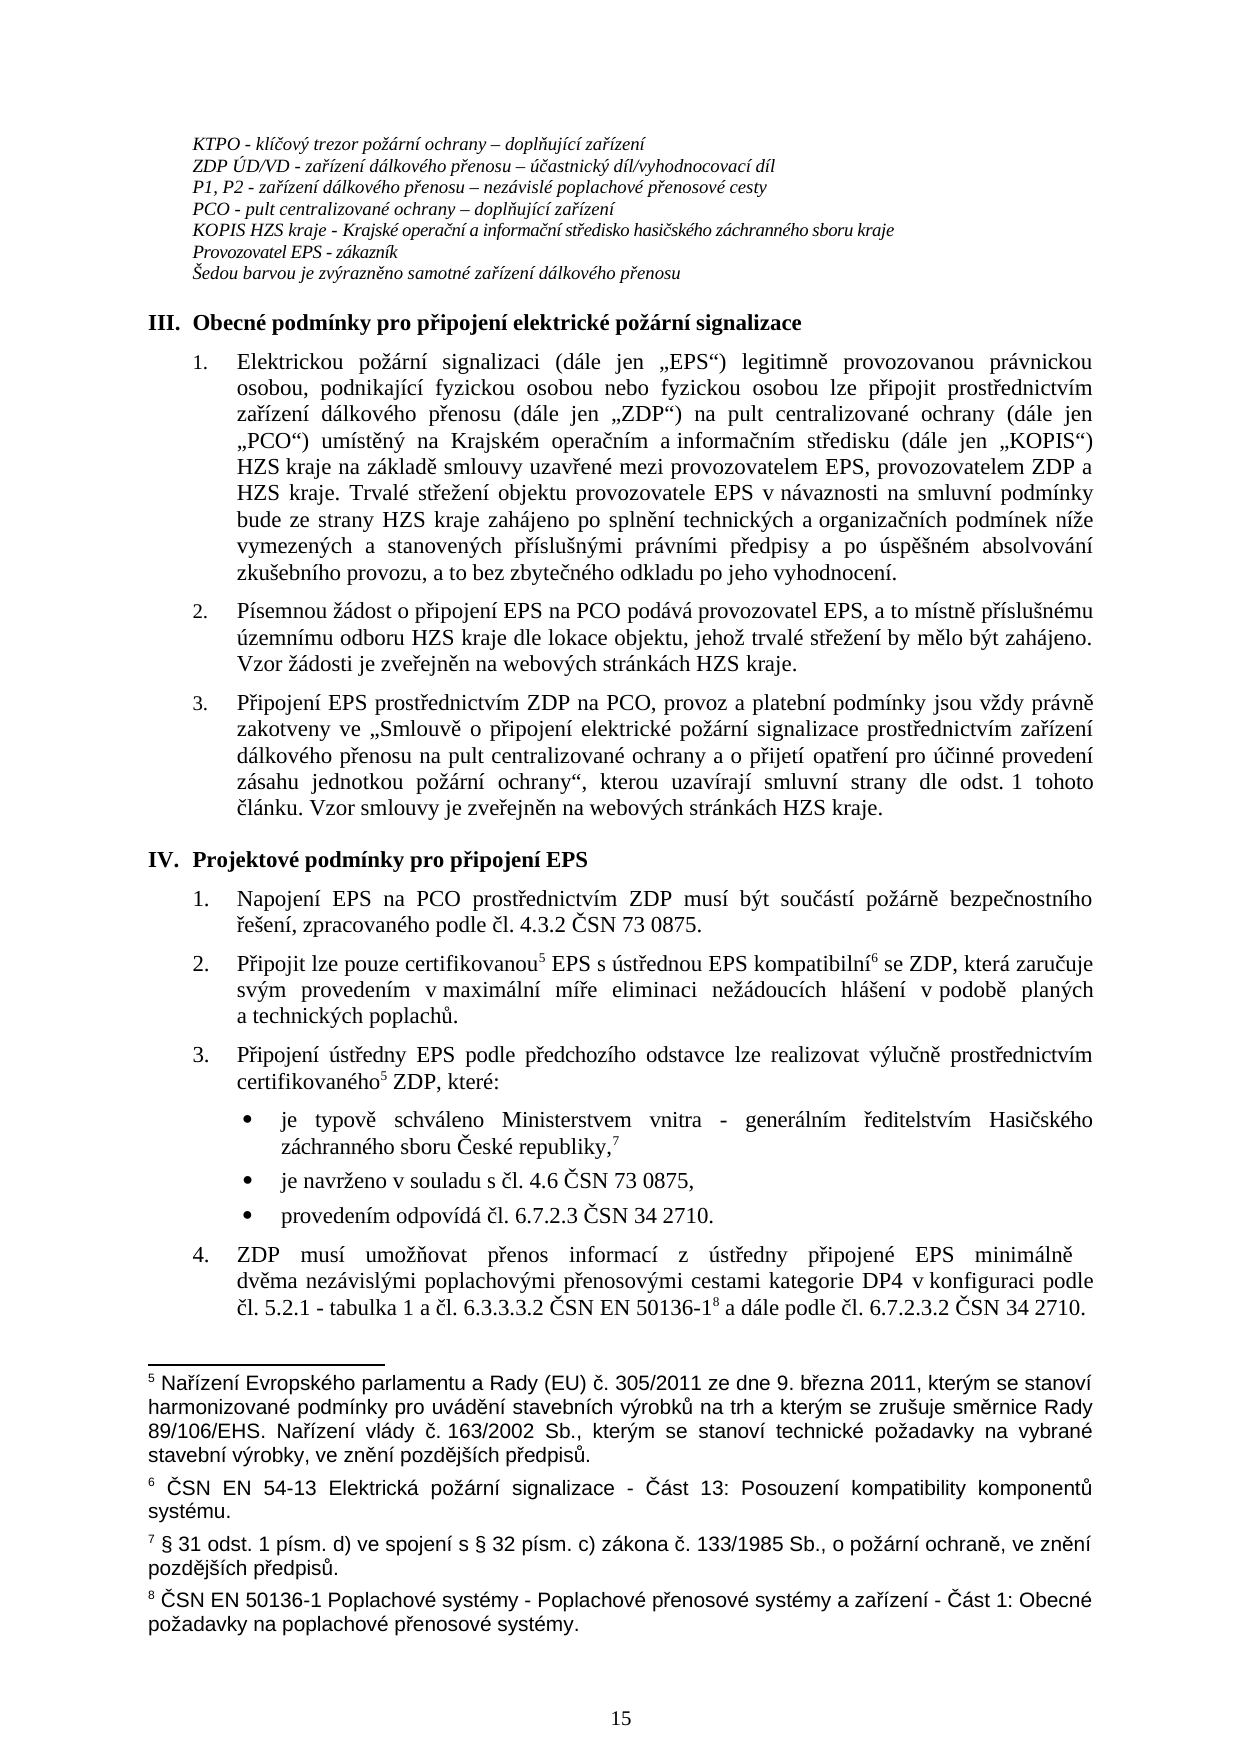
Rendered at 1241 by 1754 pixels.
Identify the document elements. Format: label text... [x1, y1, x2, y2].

text Provozovatel EPS - zákazník [192, 241, 1094, 262]
text ZDP ÚD/VD - zařízení dálkového přenosu – účastnický díl/vyhodnocovací díl [192, 154, 1094, 176]
text P1, P2 - zařízení dálkového přenosu – nezávislé poplachové přenosové cesty [192, 176, 1094, 198]
list Připojit lze pouze certifikovanou EPS s ústřednou EPS kompatibilní se ZDP, která zaručuje svým provedením v maximální míře eliminaci nežádoucích hlášení v podobě planých a technických poplachů. [192, 950, 1094, 1029]
list je typově schváleno Ministerstvem vnitra - generálním ředitelstvím Hasičského záchranného sboru České republiky, [243, 1107, 1094, 1159]
text III. Obecné podmínky pro připojení elektrické požární signalizace [148, 309, 1094, 335]
list Připojení EPS prostřednictvím ZDP na PCO, provoz a platební podmínky jsou vždy právně zakotveny ve „Smlouvě o připojení elektrické požární signalizace prostřednictvím zařízení dálkového přenosu na pult centralizované ochrany a o přijetí opatření pro účinné provedení zásahu jednotkou požární ochrany“, kterou uzavírají smluvní strany dle odst. 1 tohoto článku. Vzor smlouvy je zveřejněn na webových stránkách HZS kraje. [192, 689, 1094, 821]
text Šedou barvou je zvýrazněno samotné zařízení dálkového přenosu [192, 262, 1094, 284]
list ZDP musí umožňovat přenos informací z ústředny připojené EPS minimálně dvěma nezávislými poplachovými přenosovými cestami kategorie DP4 v konfiguraci podle čl. 5.2.1 - tabulka 1 a čl. 6.3.3.3.2 ČSN EN 50136-1 a dále podle čl. 6.7.2.3.2 ČSN 34 2710. [192, 1241, 1094, 1320]
text PCO - pult centralizované ochrany – doplňující zařízení [192, 198, 1094, 219]
text KOPIS HZS kraje - Krajské operační a informační středisko hasičského záchranného sboru kraje [192, 219, 1094, 241]
list Připojení ústředny EPS podle předchozího odstavce lze realizovat výlučně prostřednictvím certifikovaného5 ZDP, které: [192, 1041, 1094, 1094]
list je navrženo v souladu s čl. 4.6 ČSN 73 0875, [244, 1168, 1094, 1194]
text KTPO - klíčový trezor požární ochrany – doplňující zařízení [192, 133, 1094, 154]
list Napojení EPS na PCO prostřednictvím ZDP musí být součástí požárně bezpečnostního řešení, zpracovaného podle čl. 4.3.2 ČSN 73 0875. [192, 884, 1094, 937]
text IV. Projektové podmínky pro připojení EPS [148, 846, 1094, 872]
list Elektrickou požární signalizaci (dále jen „EPS“) legitimně provozovanou právnickou osobou, podnikající fyzickou osobou nebo fyzickou osobou lze připojit prostřednictvím zařízení dálkového přenosu (dále jen „ZDP“) na pult centralizované ochrany (dále jen „PCO“) umístěný na Krajském operačním a informačním středisku (dále jen „KOPIS“) HZS kraje na základě smlouvy uzavřené mezi provozovatelem EPS, provozovatelem ZDP a HZS kraje. Trvalé střežení objektu provozovatele EPS v návaznosti na smluvní podmínky bude ze strany HZS kraje zahájeno po splnění technických a organizačních podmínek níže vymezených a stanovených příslušnými právními předpisy a po úspěšném absolvování zkušebního provozu, a to bez zbytečného odkladu po jeho vyhodnocení. [192, 348, 1094, 585]
list provedením odpovídá čl. 6.7.2.3 ČSN 34 2710. [243, 1202, 1094, 1229]
list Písemnou žádost o připojení EPS na PCO podává provozovatel EPS, a to místně příslušnému územnímu odboru HZS kraje dle lokace objektu, jehož trvalé střežení by mělo být zahájeno. Vzor žádosti je zveřejněn na webových stránkách HZS kraje. [192, 597, 1094, 676]
